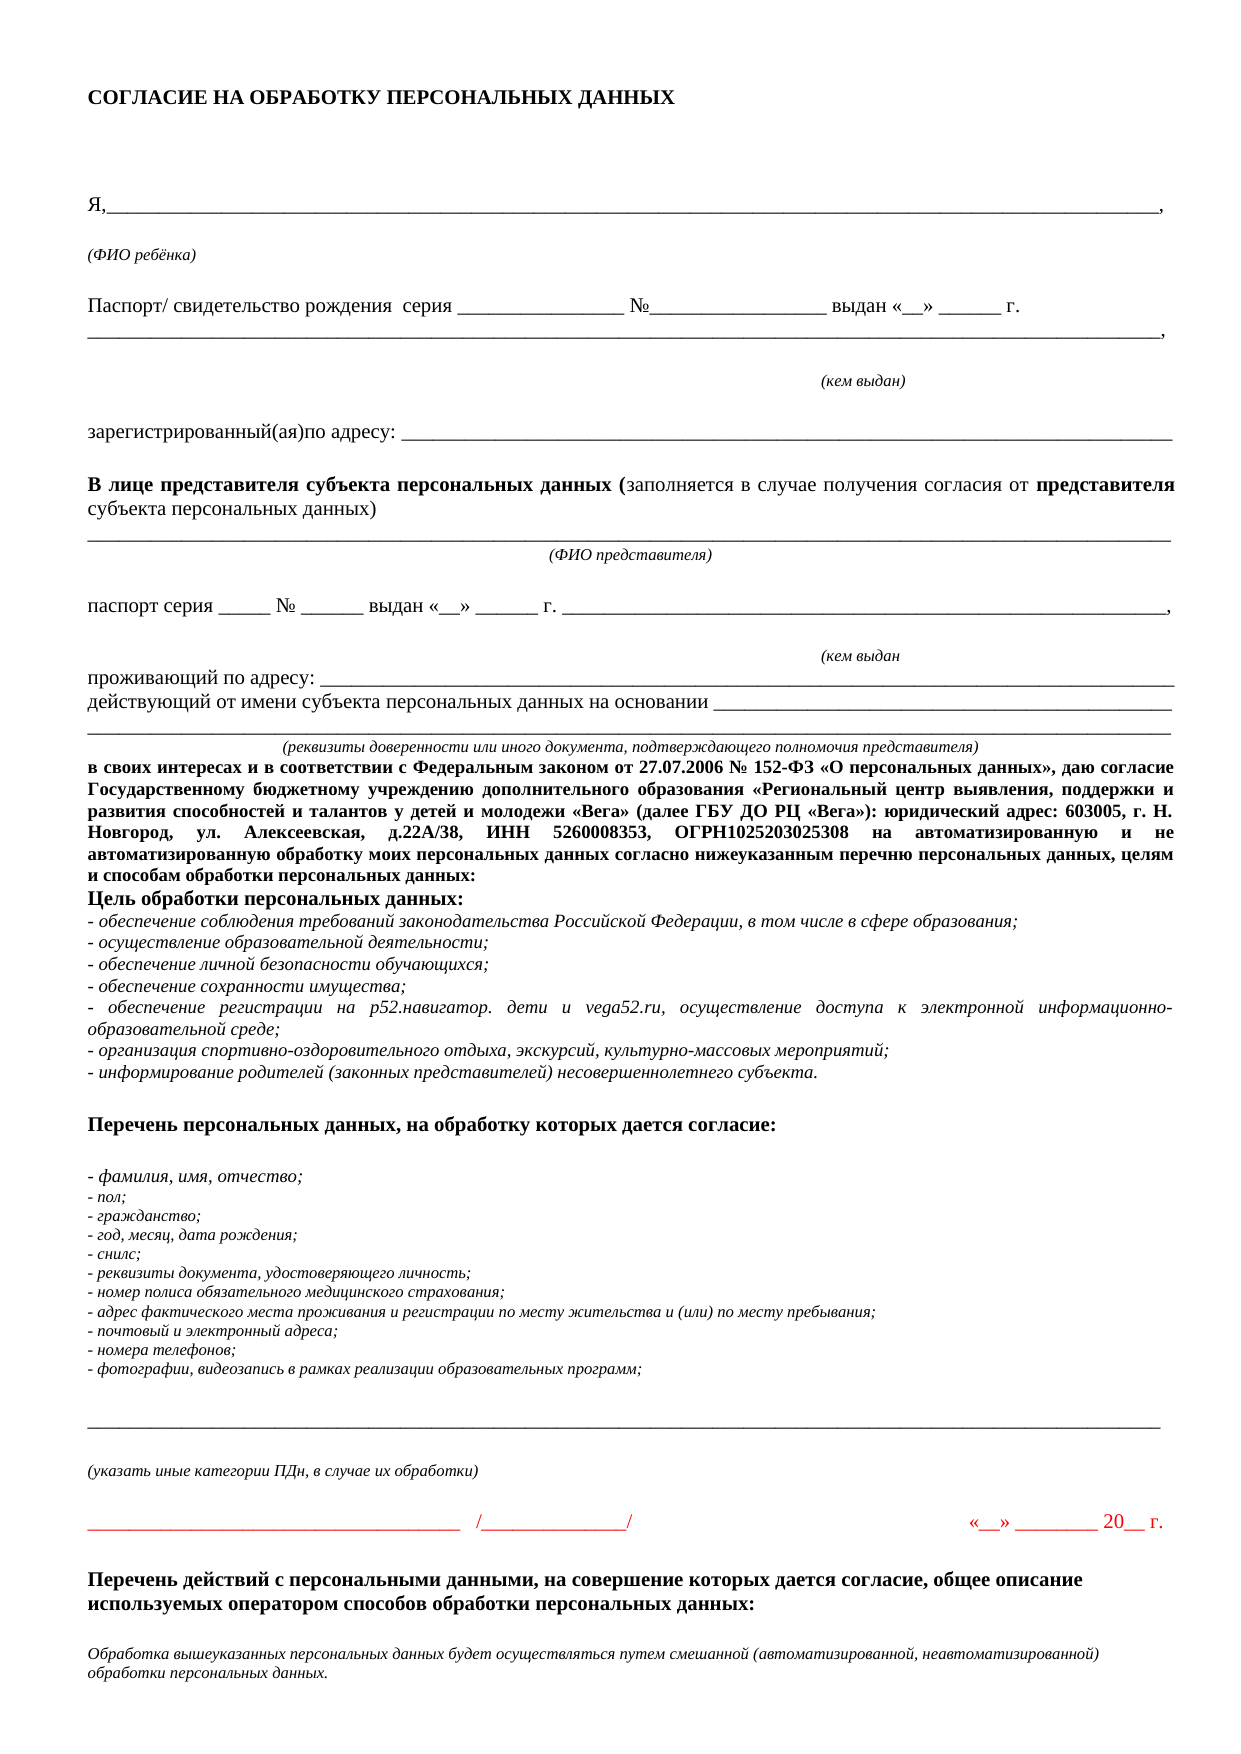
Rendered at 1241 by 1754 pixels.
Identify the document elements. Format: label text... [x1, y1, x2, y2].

text - почтовый и электронный адреса; [87, 1321, 1175, 1340]
text - обеспечение личной безопасности обучающихся; [87, 953, 1175, 974]
text - информирование родителей (законных представителей) несовершеннолетнего субъекта. [87, 1061, 1175, 1082]
text действующий от имени субъекта персональных данных на основании ____________________________________________ [87, 689, 1175, 713]
text - обеспечение сохранности имущества; [87, 974, 1175, 996]
text - осуществление образовательной деятельности; [87, 931, 1175, 953]
text ________________________________________________________________________________________________________ [87, 713, 1175, 737]
text в своих интересах и в соответствии с Федеральным законом от 27.07.2006 № 152-ФЗ «О персональных данных», даю согласие Государственному бюджетному учреждению дополнительного образования «Региональный центр выявления, поддержки и развития способностей и талантов у детей и молодежи «Вега» (далее ГБУ ДО РЦ «Вега»): юридический адрес: 603005, г. Н. Новгород, ул. Алексеевская, д.22А/38, ИНН 5260008353, ОГРН1025203025308 на автоматизированную и не автоматизированную обработку моих персональных данных согласно нижеуказанным перечню персональных данных, целям и способам обработки персональных данных: [87, 756, 1175, 886]
text проживающий по адресу: __________________________________________________________________________________ [87, 665, 1175, 689]
text ________________________________________________________________________________________________________ [87, 520, 1175, 544]
text В лице представителя субъекта персональных данных (заполняется в случае получения согласия от представителя субъекта персональных данных) [87, 472, 1175, 520]
text Цель обработки персональных данных: [87, 886, 1175, 910]
text (ФИО представителя) [87, 544, 1175, 563]
text - фамилия, имя, отчество; [87, 1165, 1175, 1186]
text (кем выдан [87, 646, 1175, 665]
text - организация спортивно-оздоровительного отдыха, экскурсий, культурно-массовых мероприятий; [87, 1039, 1175, 1061]
text - гражданство; [87, 1206, 1175, 1225]
text - фотографии, видеозапись в рамках реализации образовательных программ; [87, 1359, 1175, 1378]
text - номер полиса обязательного медицинского страхования; [87, 1282, 1175, 1301]
text (реквизиты доверенности или иного документа, подтверждающего полномочия представителя) [87, 737, 1175, 756]
text - обеспечение соблюдения требований законодательства Российской Федерации, в том числе в сфере образования; [87, 910, 1175, 931]
text - пол; [87, 1186, 1175, 1206]
text - реквизиты документа, удостоверяющего личность; [87, 1263, 1175, 1282]
text - адрес фактического места проживания и регистрации по месту жительства и (или) по месту пребывания; [87, 1301, 1175, 1321]
text - номера телефонов; [87, 1340, 1175, 1359]
text - снилс; [87, 1244, 1175, 1263]
text - год, месяц, дата рождения; [87, 1225, 1175, 1244]
text - обеспечение регистрации на р52.навигатор. дети и vega52.ru, осуществление доступа к электронной информационно-образовательной среде; [87, 996, 1175, 1039]
